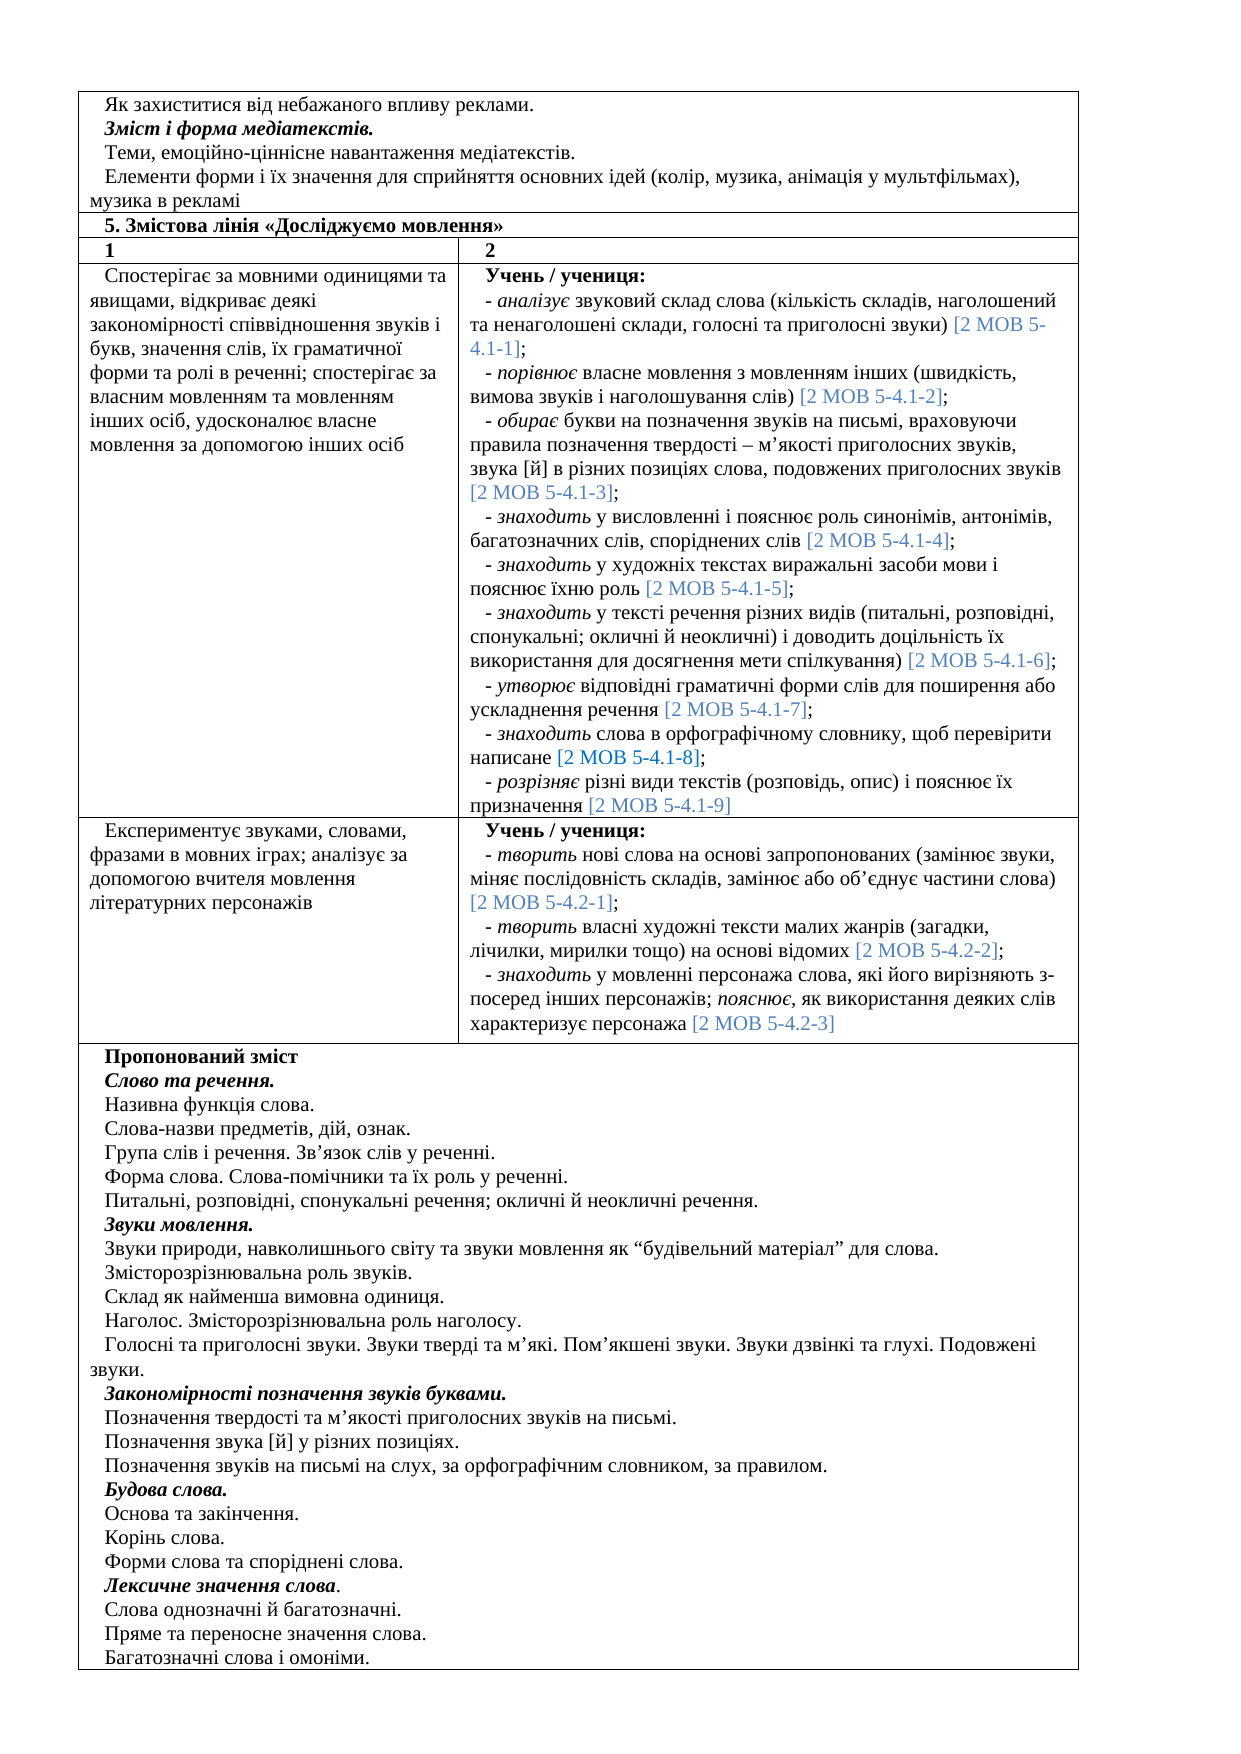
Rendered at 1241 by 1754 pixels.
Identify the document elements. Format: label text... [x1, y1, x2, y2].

table_cell 2 [459, 238, 1078, 262]
table_cell Учень / учениця: - аналізує звуковий склад слова (кількість складів, наголошений та ненаголошені склади, голосні та приголосні звуки) [2 МОВ 5-4.1-1]; - порівнює власне мовлення з мовленням інших (швидкість, вимова звуків і наголошування слів) [2 МОВ 5-4.1-2]; - обирає букви на позначення звуків на письмі, враховуючи правила позначення твердості – м’якості приголосних звуків, звука [й] в різних позиціях слова, подовжених приголосних звуків [2 МОВ 5-4.1-3]; - знаходить у висловленні і пояснює роль синонімів, антонімів, багатозначних слів, споріднених слів [2 МОВ 5-4.1-4]; - знаходить у художніх текстах виражальні засоби мови і пояснює їхню роль [2 МОВ 5-4.1-5]; - знаходить у тексті речення різних видів (питальні, розповідні, спонукальні; окличні й неокличні) і доводить доцільність їх використання для досягнення мети спілкування) [2 МОВ 5-4.1-6]; - утворює відповідні граматичні форми слів для поширення або ускладнення речення [2 МОВ 5-4.1-7]; - знаходить слова в орфографічному словнику, щоб перевірити написане [2 МОВ 5-4.1-8]; - розрізняє різні види текстів (розповідь, опис) і пояснює їх призначення [2 МОВ 5-4.1-9] [459, 264, 1078, 817]
table_cell 5. Змістова лінія «Досліджуємо мовлення» [79, 213, 1078, 237]
table_cell Учень / учениця: - творить нові слова на основі запропонованих (замінює звуки, міняє послідовність складів, замінює або об’єднує частини слова) [2 МОВ 5-4.2-1]; - творить власні художні тексти малих жанрів (загадки, лічилки, мирилки тощо) на основі відомих [2 МОВ 5-4.2-2]; - знаходить у мовленні персонажа слова, які його вирізняють з-посеред інших персонажів; пояснює, як використання деяких слів характеризує персонажа [2 МОВ 5-4.2-3] [459, 818, 1078, 1043]
table_cell Експериментує звуками, словами, фразами в мовних іграх; аналізує за допомогою вчителя мовлення літературних персонажів [79, 818, 458, 1043]
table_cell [79, 92, 1078, 212]
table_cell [79, 1044, 1078, 1669]
table_cell 1 [79, 238, 458, 262]
table_cell Спостерігає за мовними одиницями та явищами, відкриває деякі закономірності співвідношення звуків і букв, значення слів, їх граматичної форми та ролі в реченні; спостерігає за власним мовленням та мовленням інших осіб, удосконалює власне мовлення за допомогою інших осіб [79, 264, 458, 817]
